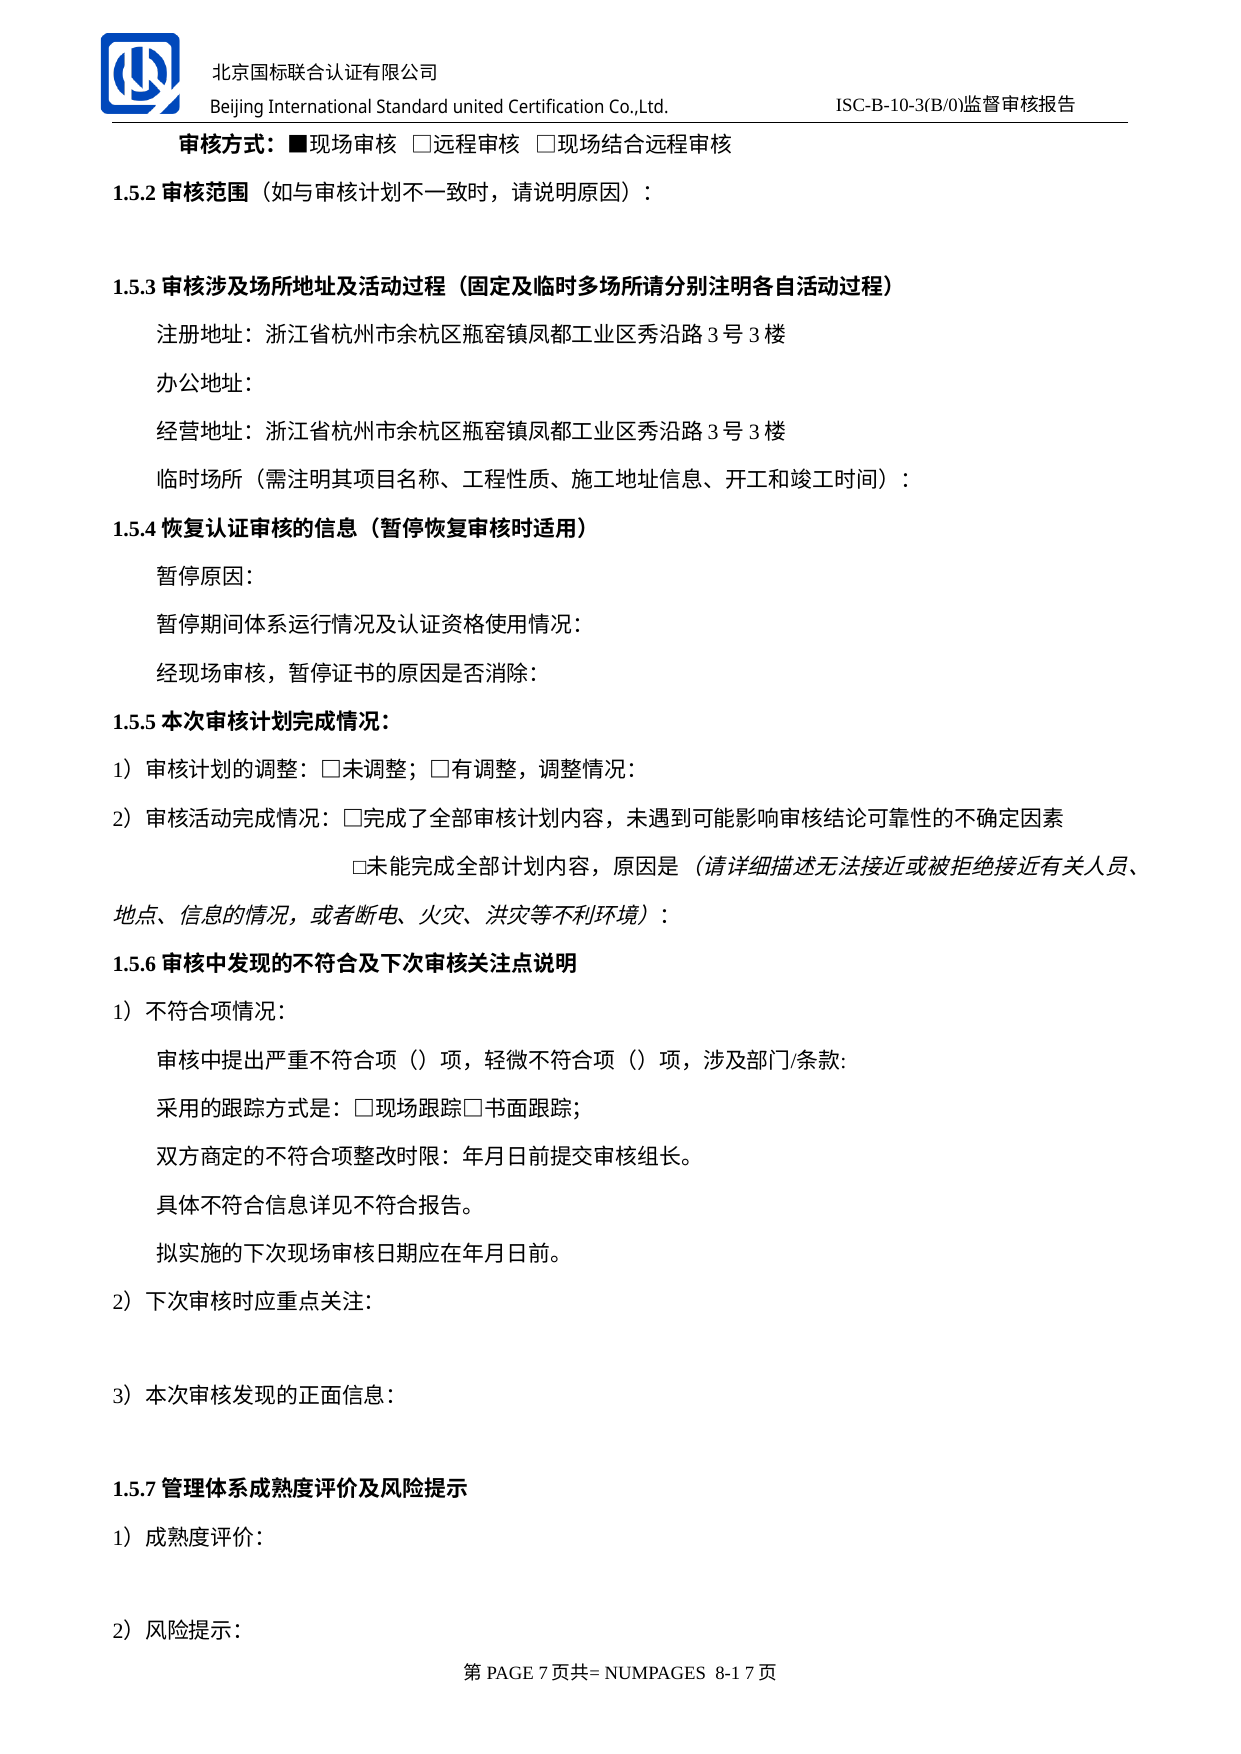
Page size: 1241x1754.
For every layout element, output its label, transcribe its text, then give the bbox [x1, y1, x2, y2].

text 1.5.3 审核涉及场所地址及活动过程（固定及临时多场所请分别注明各自活动过程） [112, 268, 1128, 301]
text 1.5.4 恢复认证审核的信息（暂停恢复审核时适用） [112, 510, 1128, 543]
text 拟实施的下次现场审核日期应在年月日前。 [112, 1236, 1128, 1268]
text 办公地址： [112, 365, 1128, 398]
picture [100, 33, 180, 114]
text 采用的跟踪方式是：□现场跟踪□书面跟踪； [112, 1091, 1128, 1123]
text 1.5.5 本次审核计划完成情况： [112, 703, 1128, 736]
text 审核方式：■现场审核 □远程审核 □现场结合远程审核 [112, 127, 1128, 159]
text 审核中提出严重不符合项（）项，轻微不符合项（）项，涉及部门/条款: [112, 1042, 1128, 1075]
text 1.5.2 审核范围（如与审核计划不一致时，请说明原因）： [112, 175, 1128, 207]
text 暂停期间体系运行情况及认证资格使用情况： [157, 607, 1128, 639]
text 2）下次审核时应重点关注： [112, 1284, 1128, 1316]
text 经营地址：浙江省杭州市余杭区瓶窑镇凤都工业区秀沿路3号3楼 [112, 413, 1128, 446]
text 双方商定的不符合项整改时限：年月日前提交审核组长。 [156, 1139, 1128, 1171]
text 1.5.6 审核中发现的不符合及下次审核关注点说明 [112, 946, 1128, 978]
text 具体不符合信息详见不符合报告。 [156, 1187, 1128, 1220]
text 注册地址：浙江省杭州市余杭区瓶窑镇凤都工业区秀沿路3号3楼 [112, 317, 1128, 349]
text 1）成熟度评价： [112, 1519, 1128, 1552]
text □未能完成全部计划内容，原因是（请详细描述无法接近或被拒绝接近有关人员、地点、信息的情况，或者断电、火灾、洪灾等不利环境）： [112, 848, 1128, 930]
text 临时场所（需注明其项目名称、工程性质、施工地址信息、开工和竣工时间）： [112, 462, 1128, 494]
text 经现场审核，暂停证书的原因是否消除： [157, 655, 1128, 688]
text 2）审核活动完成情况：□完成了全部审核计划内容，未遇到可能影响审核结论可靠性的不确定因素 [112, 800, 1128, 833]
text 暂停原因： [157, 558, 1128, 591]
text 2）风险提示： [112, 1612, 1128, 1645]
text 1）不符合项情况： [112, 994, 1128, 1026]
text 3）本次审核发现的正面信息： [112, 1377, 1128, 1410]
text 1.5.7 管理体系成熟度评价及风险提示 [112, 1471, 1128, 1503]
text 1）审核计划的调整：□未调整；□有调整，调整情况： [112, 752, 1128, 784]
